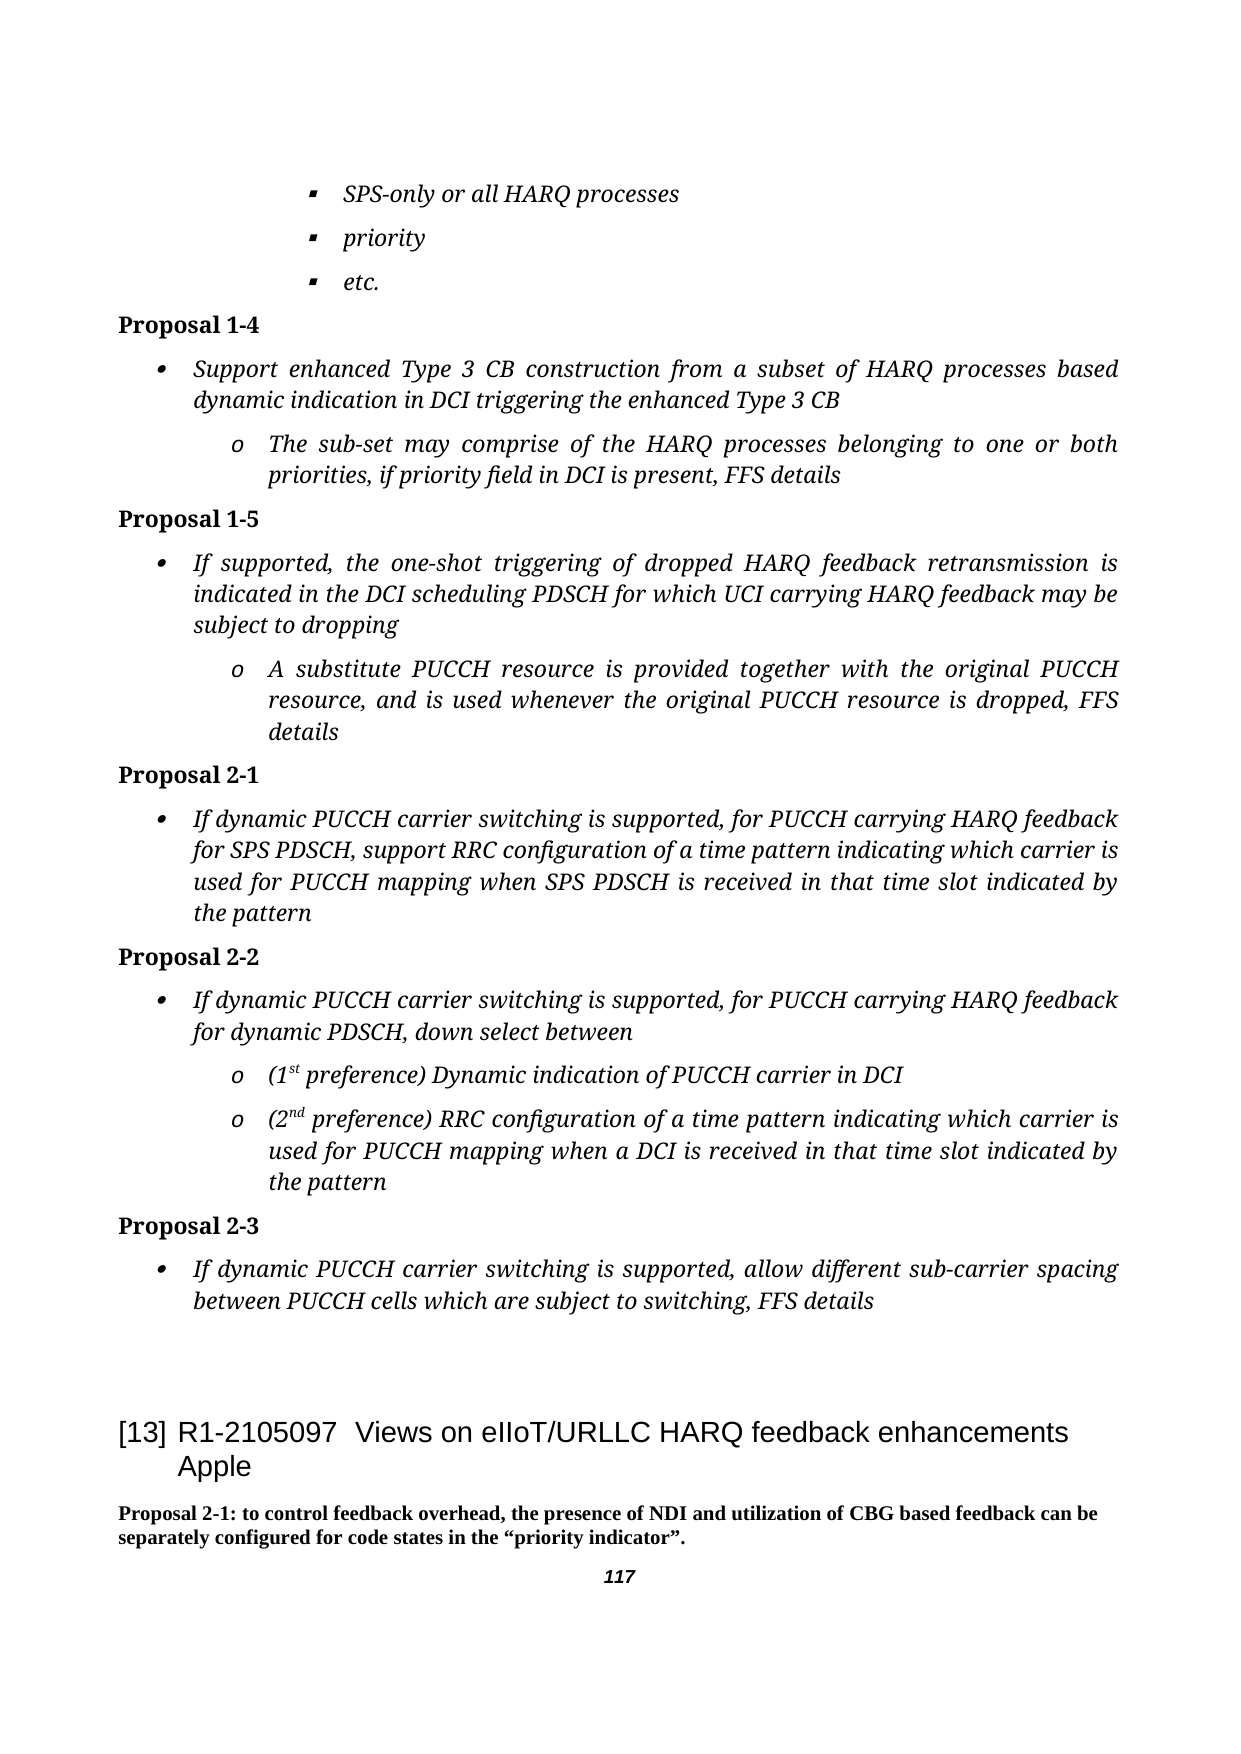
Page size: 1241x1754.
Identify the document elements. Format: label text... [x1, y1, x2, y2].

list Support enhanced Type 3 CB construction from a subset of HARQ processes based dynamic indication in DCI triggering the enhanced Type 3 CB [156, 353, 1122, 416]
subtitle R1-2105097 Views on eIIoT/URLLC HARQ feedback enhancements Apple [118, 1415, 1122, 1482]
text Proposal 1-5 [118, 503, 1122, 534]
text Proposal 2-3 [118, 1210, 1122, 1241]
text Proposal 2-1 [118, 759, 1122, 791]
list The sub-set may comprise of the HARQ processes belonging to one or both priorities, if priority field in DCI is present, FFS details [231, 428, 1122, 491]
list If supported, the one-shot triggering of dropped HARQ feedback retransmission is indicated in the DCI scheduling PDSCH for which UCI carrying HARQ feedback may be subject to dropping [156, 547, 1122, 641]
list If dynamic PUCCH carrier switching is supported, for PUCCH carrying HARQ feedback for dynamic PDSCH, down select between [156, 984, 1122, 1047]
text Proposal 2-2 [118, 941, 1122, 972]
list priority [306, 222, 1122, 253]
text Proposal 1-4 [118, 309, 1122, 341]
text Proposal 2-1: to control feedback overhead, the presence of NDI and utilization of CBG based feedback can be separately configured for code states in the “priority indicator”. [118, 1501, 1122, 1549]
list etc. [306, 266, 1122, 297]
list (2nd preference) RRC configuration of a time pattern indicating which carrier is used for PUCCH mapping when a DCI is received in that time slot indicated by the pattern [231, 1103, 1122, 1197]
list (1st preference) Dynamic indication of PUCCH carrier in DCI [231, 1059, 1122, 1091]
list If dynamic PUCCH carrier switching is supported, allow different sub-carrier spacing between PUCCH cells which are subject to switching, FFS details [156, 1253, 1122, 1316]
list If dynamic PUCCH carrier switching is supported, for PUCCH carrying HARQ feedback for SPS PDSCH, support RRC configuration of a time pattern indicating which carrier is used for PUCCH mapping when SPS PDSCH is received in that time slot indicated by the pattern [156, 803, 1122, 928]
list SPS-only or all HARQ processes [306, 178, 1122, 209]
list A substitute PUCCH resource is provided together with the original PUCCH resource, and is used whenever the original PUCCH resource is dropped, FFS details [231, 653, 1122, 747]
